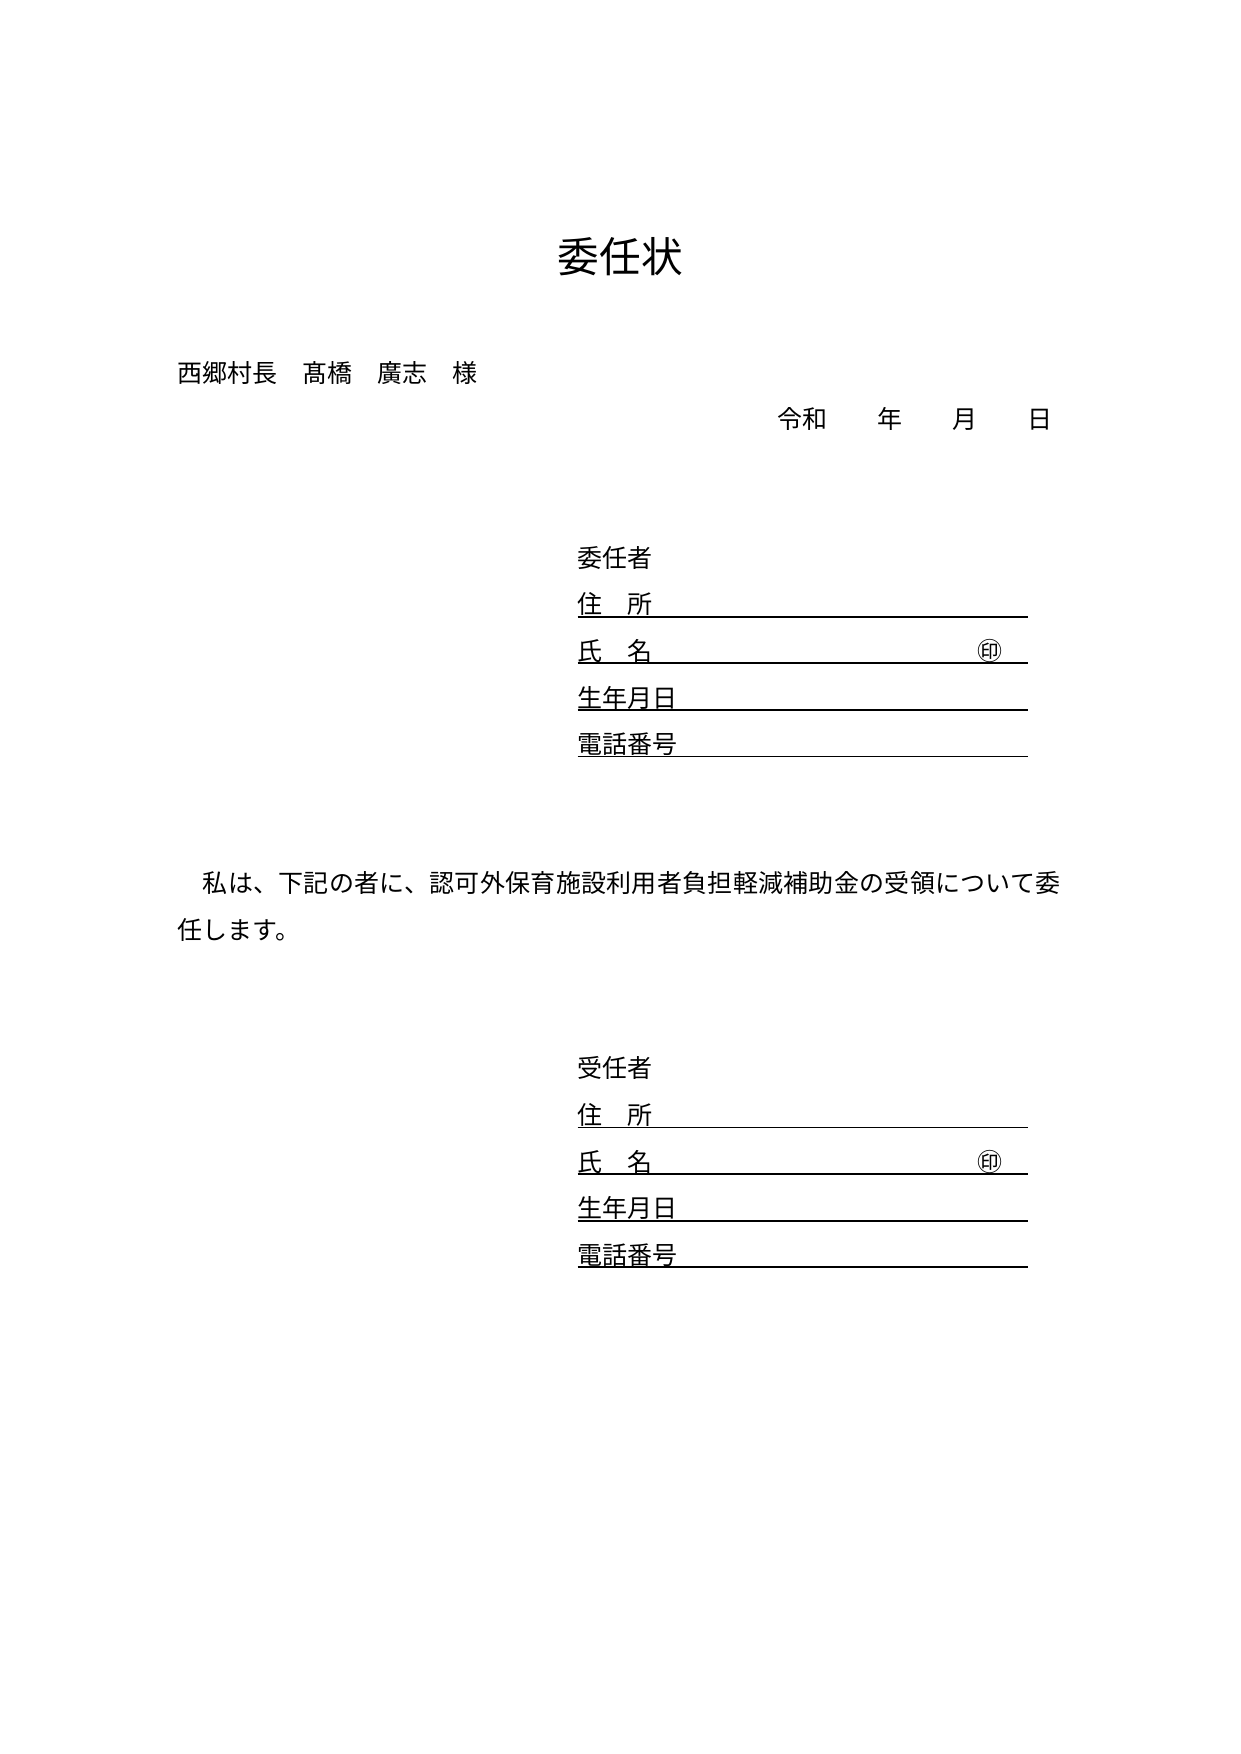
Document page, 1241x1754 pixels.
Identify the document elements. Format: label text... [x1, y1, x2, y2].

text 委任状 [177, 217, 1063, 292]
text 私は、下記の者に、認可外保育施設利用者負担軽減補助金の受領について委任します。 [177, 863, 1063, 947]
text 受任者 [177, 1048, 1063, 1086]
text 電話番号 [177, 724, 1063, 761]
text 委任者 [177, 538, 1063, 575]
text 令和 年 月 日 [177, 399, 1063, 437]
text 電話番号 [177, 1234, 1063, 1272]
text 生年月日 [177, 677, 1063, 715]
text 氏 名 ㊞ [177, 1141, 1063, 1179]
text 住 所 [177, 1095, 1063, 1132]
text 生年月日 [177, 1188, 1063, 1226]
text 住 所 [177, 584, 1063, 622]
text 氏 名 ㊞ [177, 631, 1063, 668]
text 西郷村長 髙橋 廣志 様 [177, 353, 1063, 390]
